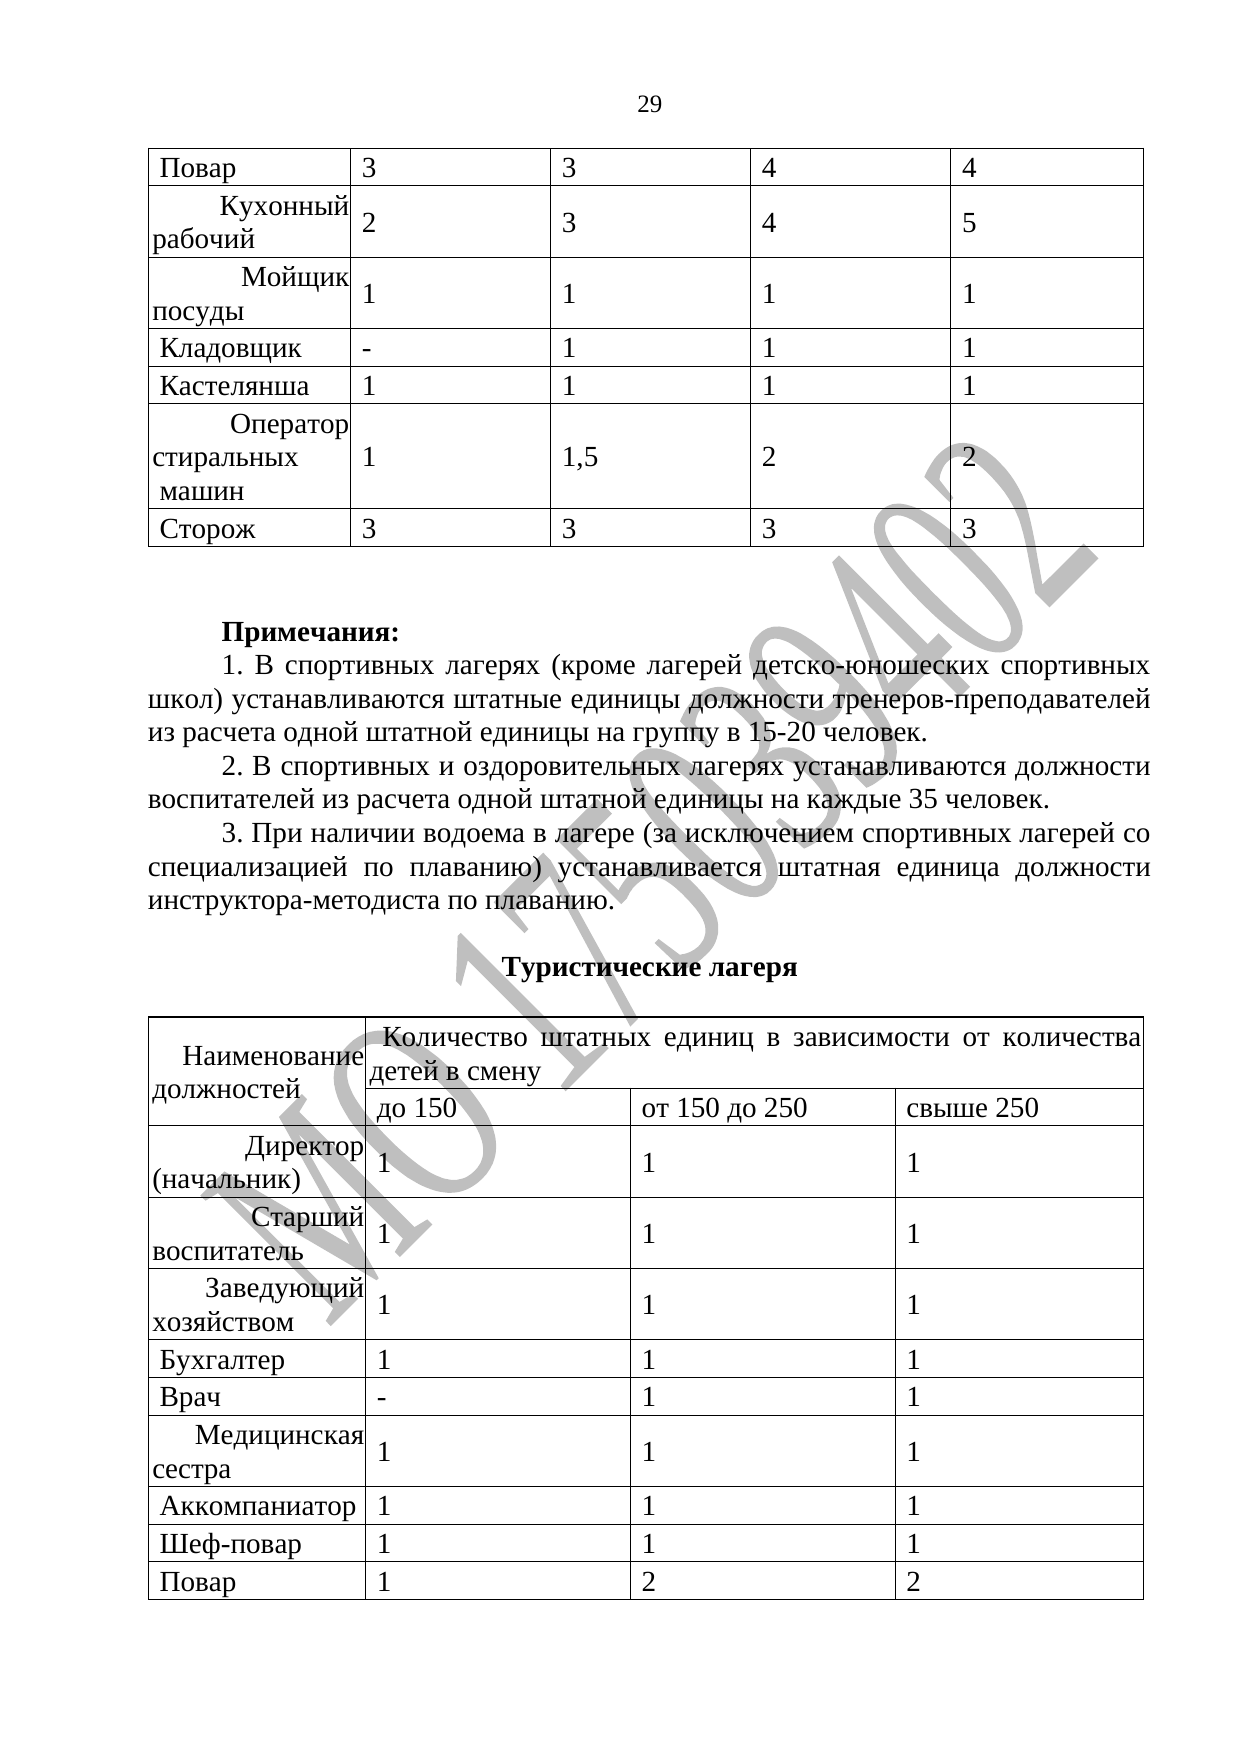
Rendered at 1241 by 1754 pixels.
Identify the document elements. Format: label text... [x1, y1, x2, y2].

table_cell 1 [351, 367, 550, 403]
table_cell Бухгалтер [149, 1340, 365, 1377]
table_header Количество штатных единиц в зависимости от количества детей в смену [366, 1018, 1143, 1088]
table_cell 1 [366, 1269, 630, 1339]
table_cell 2 [751, 404, 950, 508]
table_cell 1 [366, 1340, 630, 1377]
table_cell Врач [149, 1378, 365, 1414]
table_cell 1 [751, 258, 950, 328]
table_cell 1 [366, 1126, 630, 1197]
table_cell 1 [896, 1126, 1143, 1197]
table_header Наименование должностей [149, 1018, 365, 1125]
table_cell до 150 [366, 1089, 630, 1125]
table_cell Кухонный рабочий [149, 186, 350, 257]
table_cell Старший воспитатель [149, 1198, 365, 1268]
text Туристические лагеря [148, 949, 1152, 983]
table_cell 1 [631, 1378, 895, 1414]
table_cell Шеф-повар [149, 1525, 365, 1561]
table_cell - [366, 1378, 630, 1414]
table_cell 4 [951, 149, 1143, 185]
table_cell Медицинская сестра [149, 1416, 365, 1486]
table_cell 1 [631, 1269, 895, 1339]
table_cell 1 [896, 1525, 1143, 1561]
table_cell 1 [551, 329, 750, 366]
table_cell Повар [149, 1562, 365, 1599]
table_cell 4 [751, 186, 950, 257]
table_cell 1 [366, 1416, 630, 1486]
table_cell 1 [951, 329, 1143, 366]
table_cell 3 [351, 149, 550, 185]
table_cell 3 [951, 509, 1143, 546]
table_cell Аккомпаниатор [149, 1487, 365, 1523]
table_cell Заведующий хозяйством [149, 1269, 365, 1339]
table_cell 2 [896, 1562, 1143, 1599]
text Примечания: [148, 614, 1152, 647]
table_cell свыше 250 [896, 1089, 1143, 1125]
table_cell 1 [366, 1525, 630, 1561]
table_cell 1 [631, 1126, 895, 1197]
table_cell 1 [351, 258, 550, 328]
table_cell 1 [631, 1416, 895, 1486]
table_cell 1 [366, 1487, 630, 1523]
table_cell 5 [951, 186, 1143, 257]
table_cell Оператор стиральных машин [149, 404, 350, 508]
table_cell 1 [951, 258, 1143, 328]
table_cell 1,5 [551, 404, 750, 508]
table_cell Кастелянша [149, 367, 350, 403]
table_cell 1 [951, 367, 1143, 403]
table_cell 3 [551, 186, 750, 257]
table_cell Директор (начальник) [149, 1126, 365, 1197]
table_cell 2 [631, 1562, 895, 1599]
table_cell 1 [896, 1198, 1143, 1268]
table_cell 2 [951, 404, 1143, 508]
table_cell 1 [631, 1487, 895, 1523]
table_cell 3 [551, 509, 750, 546]
table_cell 1 [631, 1525, 895, 1561]
table_cell 1 [896, 1269, 1143, 1339]
table_cell 1 [896, 1378, 1143, 1414]
table_cell 3 [551, 149, 750, 185]
text 2. В спортивных и оздоровительных лагерях устанавливаются должности воспитателей из расчета одной штатной единицы на каждые 35 человек. [148, 748, 1152, 815]
text 1. В спортивных лагерях (кроме лагерей детско-юношеских спортивных школ) устанавливаются штатные единицы должности тренеров-преподавателей из расчета одной штатной единицы на группу в 15-20 человек. [148, 647, 1152, 748]
text 3. При наличии водоема в лагере (за исключением спортивных лагерей со специализацией по плаванию) устанавливается штатная единица должности инструктора-методиста по плаванию. [148, 815, 1152, 916]
table_cell 1 [366, 1198, 630, 1268]
table_cell 4 [751, 149, 950, 185]
table_cell Кладовщик [149, 329, 350, 366]
table_cell от 150 до 250 [631, 1089, 895, 1125]
table_cell 1 [896, 1487, 1143, 1523]
table_cell 1 [751, 367, 950, 403]
table_cell 1 [366, 1562, 630, 1599]
table_cell 2 [351, 186, 550, 257]
table_cell 1 [551, 258, 750, 328]
table_cell 1 [631, 1340, 895, 1377]
table_cell Повар [149, 149, 350, 185]
table_cell - [351, 329, 550, 366]
table_cell 1 [751, 329, 950, 366]
table_cell 1 [351, 404, 550, 508]
table_cell 3 [351, 509, 550, 546]
table_cell Сторож [149, 509, 350, 546]
table_cell 3 [751, 509, 950, 546]
table_cell 1 [551, 367, 750, 403]
table_cell Мойщик посуды [149, 258, 350, 328]
table_cell 1 [631, 1198, 895, 1268]
table_cell 1 [896, 1416, 1143, 1486]
table_cell 1 [896, 1340, 1143, 1377]
